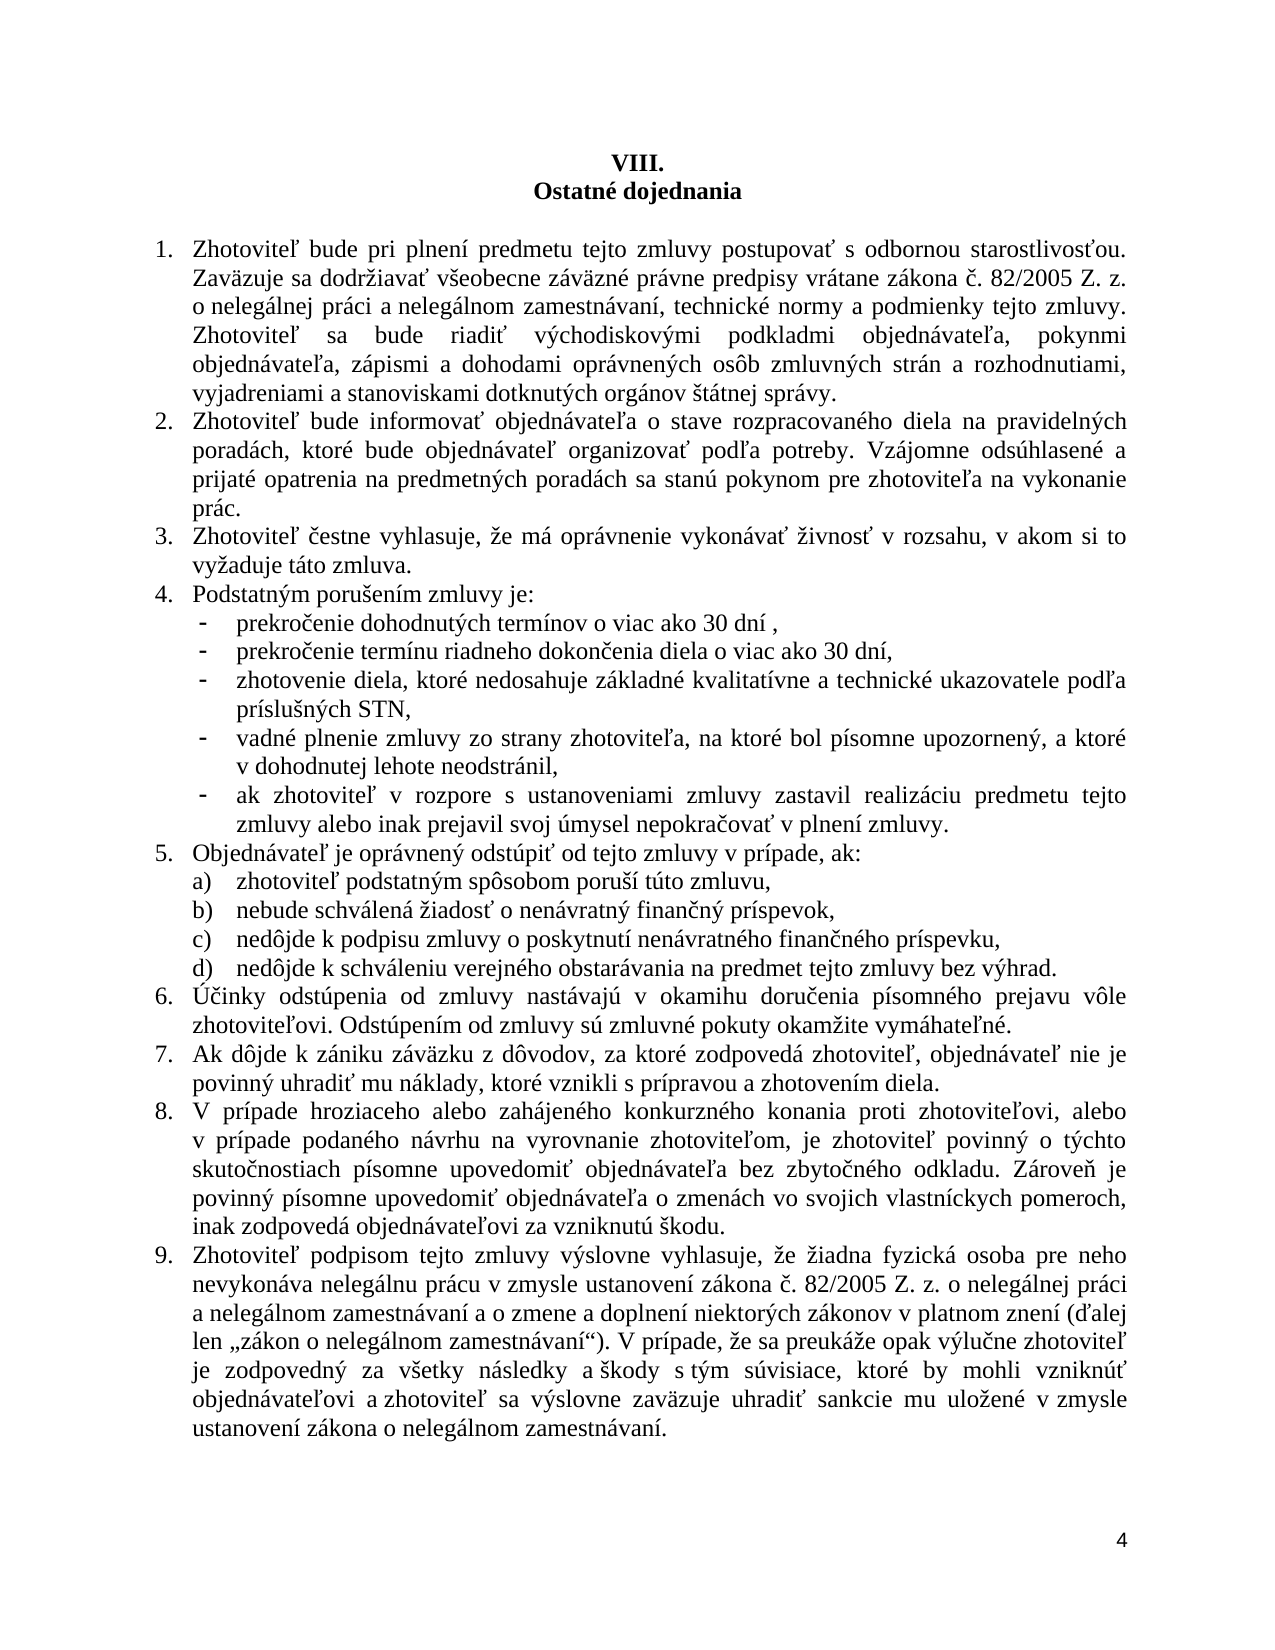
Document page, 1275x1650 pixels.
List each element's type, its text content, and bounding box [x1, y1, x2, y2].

list Zhotoviteľ čestne vyhlasuje, že má oprávnenie vykonávať živnosť v rozsahu, v akom si to vyžaduje táto zmluva. [154, 521, 1127, 579]
list nedôjde k schváleniu verejného obstarávania na predmet tejto zmluvy bez výhrad. [192, 953, 1127, 981]
text Ostatné dojednania [148, 176, 1127, 205]
list ak zhotoviteľ v rozpore s ustanoveniami zmluvy zastavil realizáciu predmetu tejto zmluvy alebo inak prejavil svoj úmysel nepokračovať v plnení zmluvy. [199, 780, 1127, 838]
list prekročenie termínu riadneho dokončenia diela o viac ako 30 dní, [199, 636, 1127, 665]
list vadné plnenie zmluvy zo strany zhotoviteľa, na ktoré bol písomne upozornený, a ktoré v dohodnutej lehote neodstránil, [199, 723, 1127, 780]
list Ak dôjde k zániku záväzku z dôvodov, za ktoré zodpovedá zhotoviteľ, objednávateľ nie je povinný uhradiť mu náklady, ktoré vznikli s prípravou a zhotovením diela. [154, 1039, 1127, 1096]
list V prípade hroziaceho alebo zahájeného konkurzného konania proti zhotoviteľovi, alebo v prípade podaného návrhu na vyrovnanie zhotoviteľom, je zhotoviteľ povinný o týchto skutočnostiach písomne upovedomiť objednávateľa bez zbytočného odkladu. Zároveň je povinný písomne upovedomiť objednávateľa o zmenách vo svojich vlastníckych pomeroch, inak zodpovedá objednávateľovi za vzniknutú škodu. [154, 1096, 1127, 1240]
text VIII. [148, 148, 1127, 176]
list Podstatným porušením zmluvy je: [154, 579, 1127, 608]
list zhotoviteľ podstatným spôsobom poruší túto zmluvu, [192, 866, 1127, 895]
list nedôjde k podpisu zmluvy o poskytnutí nenávratného finančného príspevku, [192, 924, 1127, 953]
list Objednávateľ je oprávnený odstúpiť od tejto zmluvy v prípade, ak: [154, 838, 1127, 866]
list Účinky odstúpenia od zmluvy nastávajú v okamihu doručenia písomného prejavu vôle zhotoviteľovi. Odstúpením od zmluvy sú zmluvné pokuty okamžite vymáhateľné. [154, 981, 1127, 1039]
list Zhotoviteľ podpisom tejto zmluvy výslovne vyhlasuje, že žiadna fyzická osoba pre neho nevykonáva nelegálnu prácu v zmysle ustanovení zákona č. 82/2005 Z. z. o nelegálnej práci a nelegálnom zamestnávaní a o zmene a doplnení niektorých zákonov v platnom znení (ďalej len „zákon o nelegálnom zamestnávaní“). V prípade, že sa preukáže opak výlučne zhotoviteľ je zodpovedný za všetky následky a škody s tým súvisiace, ktoré by mohli vzniknúť objednávateľovi a zhotoviteľ sa výslovne zaväzuje uhradiť sankcie mu uložené v zmysle ustanovení zákona o nelegálnom zamestnávaní. [154, 1240, 1127, 1441]
list Zhotoviteľ bude informovať objednávateľa o stave rozpracovaného diela na pravidelných poradách, ktoré bude objednávateľ organizovať podľa potreby. Vzájomne odsúhlasené a prijaté opatrenia na predmetných poradách sa stanú pokynom pre zhotoviteľa na vykonanie prác. [154, 406, 1127, 521]
list prekročenie dohodnutých termínov o viac ako 30 dní , [199, 608, 1127, 636]
list zhotovenie diela, ktoré nedosahuje základné kvalitatívne a technické ukazovatele podľa príslušných STN, [199, 665, 1127, 723]
list Zhotoviteľ bude pri plnení predmetu tejto zmluvy postupovať s odbornou starostlivosťou. Zaväzuje sa dodržiavať všeobecne záväzné právne predpisy vrátane zákona č. 82/2005 Z. z. o nelegálnej práci a nelegálnom zamestnávaní, technické normy a podmienky tejto zmluvy. Zhotoviteľ sa bude riadiť východiskovými podkladmi objednávateľa, pokynmi objednávateľa, zápismi a dohodami oprávnených osôb zmluvných strán a rozhodnutiami, vyjadreniami a stanoviskami dotknutých orgánov štátnej správy. [154, 234, 1127, 406]
list nebude schválená žiadosť o nenávratný finančný príspevok, [192, 895, 1127, 924]
